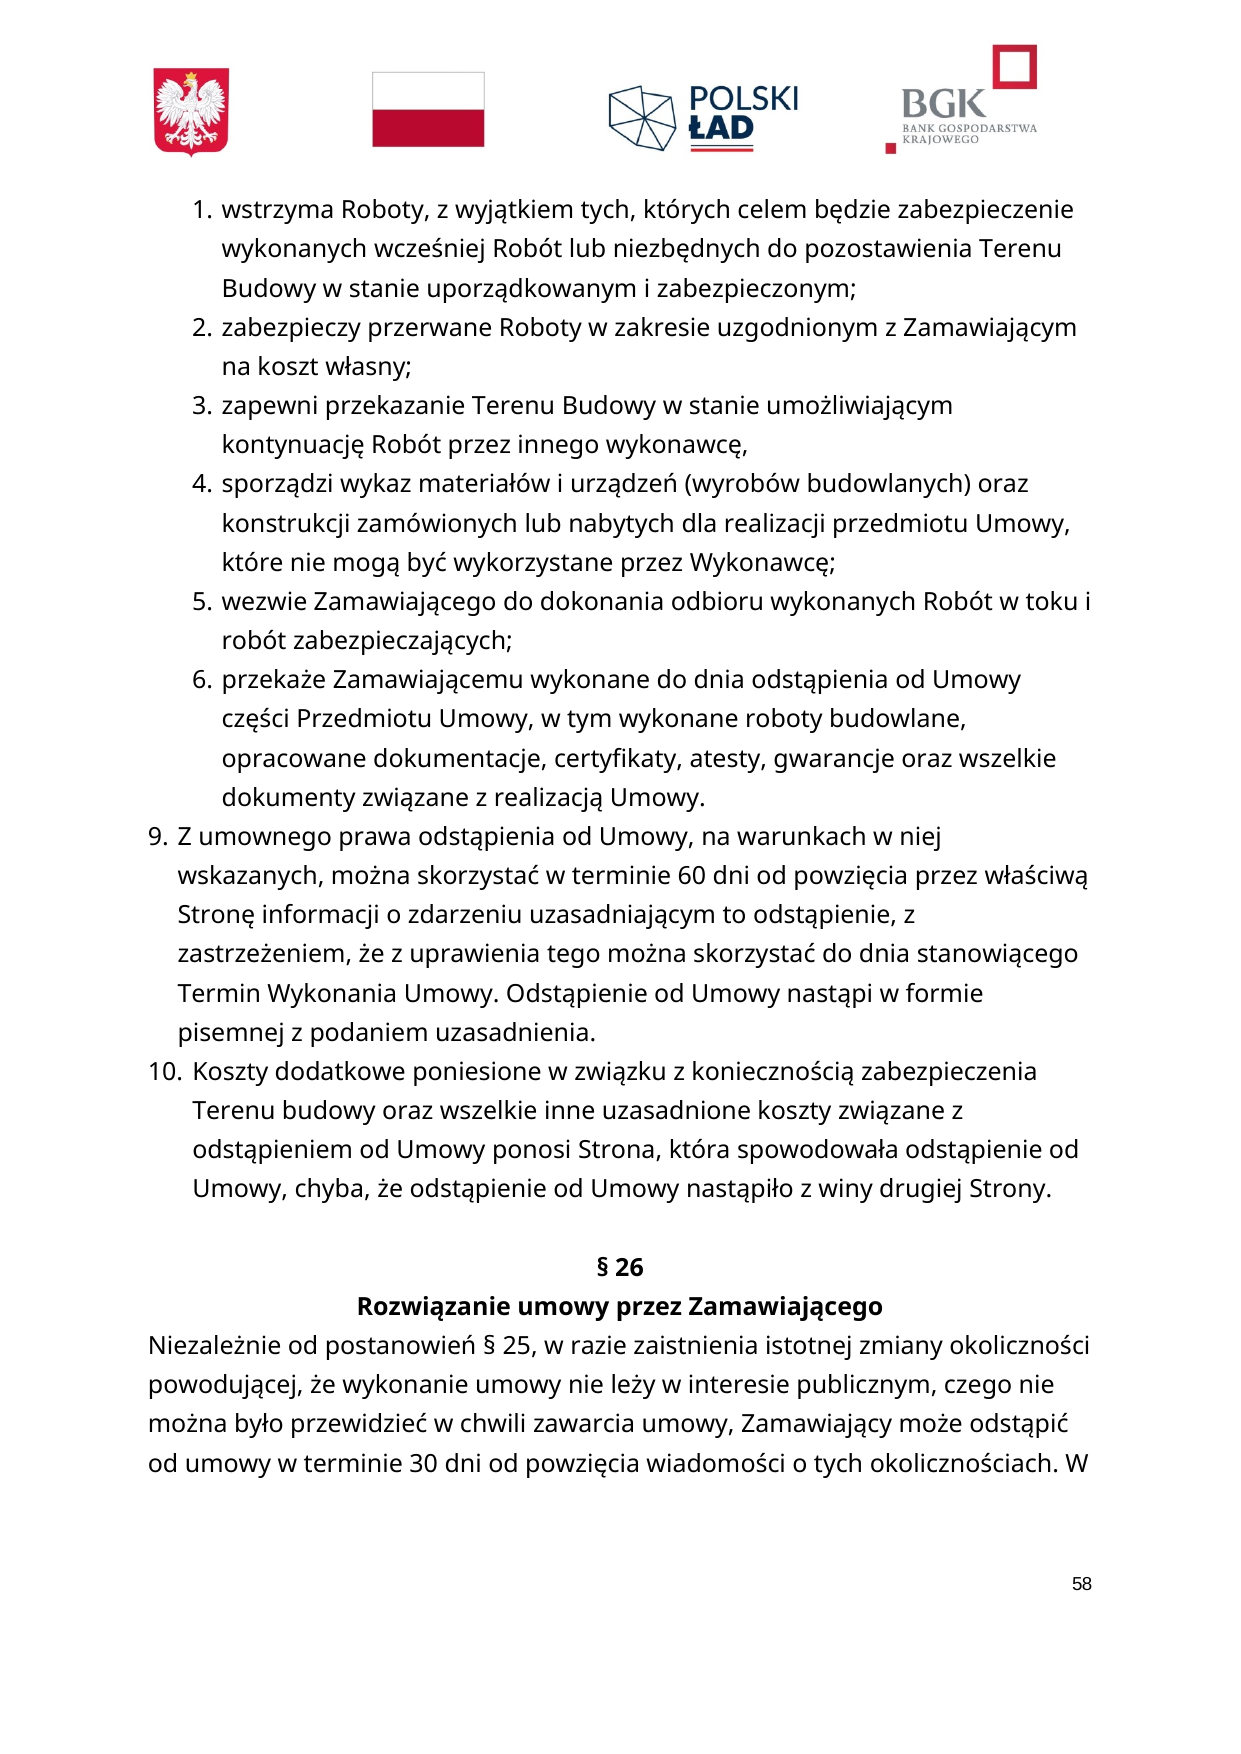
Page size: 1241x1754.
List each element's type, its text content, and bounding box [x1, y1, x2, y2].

list przekaże Zamawiającemu wykonane do dnia odstąpienia od Umowy części Przedmiotu Umowy, w tym wykonane roboty budowlane, opracowane dokumentacje, certyfikaty, atesty, gwarancje oraz wszelkie dokumenty związane z realizacją Umowy. [192, 662, 1093, 813]
text § 26 [148, 1210, 1093, 1283]
list wezwie Zamawiającego do dokonania odbioru wykonanych Robót w toku i robót zabezpieczających; [192, 584, 1093, 657]
text Rozwiązanie umowy przez Zamawiającego [148, 1289, 1093, 1323]
list zapewni przekazanie Terenu Budowy w stanie umożliwiającym kontynuację Robót przez innego wykonawcę, [192, 388, 1093, 461]
list zabezpieczy przerwane Roboty w zakresie uzgodnionym z Zamawiającym na koszt własny; [192, 309, 1093, 383]
picture [147, 40, 1088, 160]
list Z umownego prawa odstąpienia od Umowy, na warunkach w niej wskazanych, można skorzystać w terminie 60 dni od powzięcia przez właściwą Stronę informacji o zdarzeniu uzasadniającym to odstąpienie, z zastrzeżeniem, że z uprawienia tego można skorzystać do dnia stanowiącego Termin Wykonania Umowy. Odstąpienie od Umowy nastąpi w formie pisemnej z podaniem uzasadnienia. [148, 819, 1093, 1048]
list Koszty dodatkowe poniesione w związku z koniecznością zabezpieczenia Terenu budowy oraz wszelkie inne uzasadnione koszty związane z odstąpieniem od Umowy ponosi Strona, która spowodowała odstąpienie od Umowy, chyba, że odstąpienie od Umowy nastąpiło z winy drugiej Strony. [148, 1054, 1093, 1205]
list sporządzi wykaz materiałów i urządzeń (wyrobów budowlanych) oraz konstrukcji zamówionych lub nabytych dla realizacji przedmiotu Umowy, które nie mogą być wykorzystane przez Wykonawcę; [192, 466, 1093, 578]
list wstrzyma Roboty, z wyjątkiem tych, których celem będzie zabezpieczenie wykonanych wcześniej Robót lub niezbędnych do pozostawienia Terenu Budowy w stanie uporządkowanym i zabezpieczonym; [192, 192, 1093, 304]
